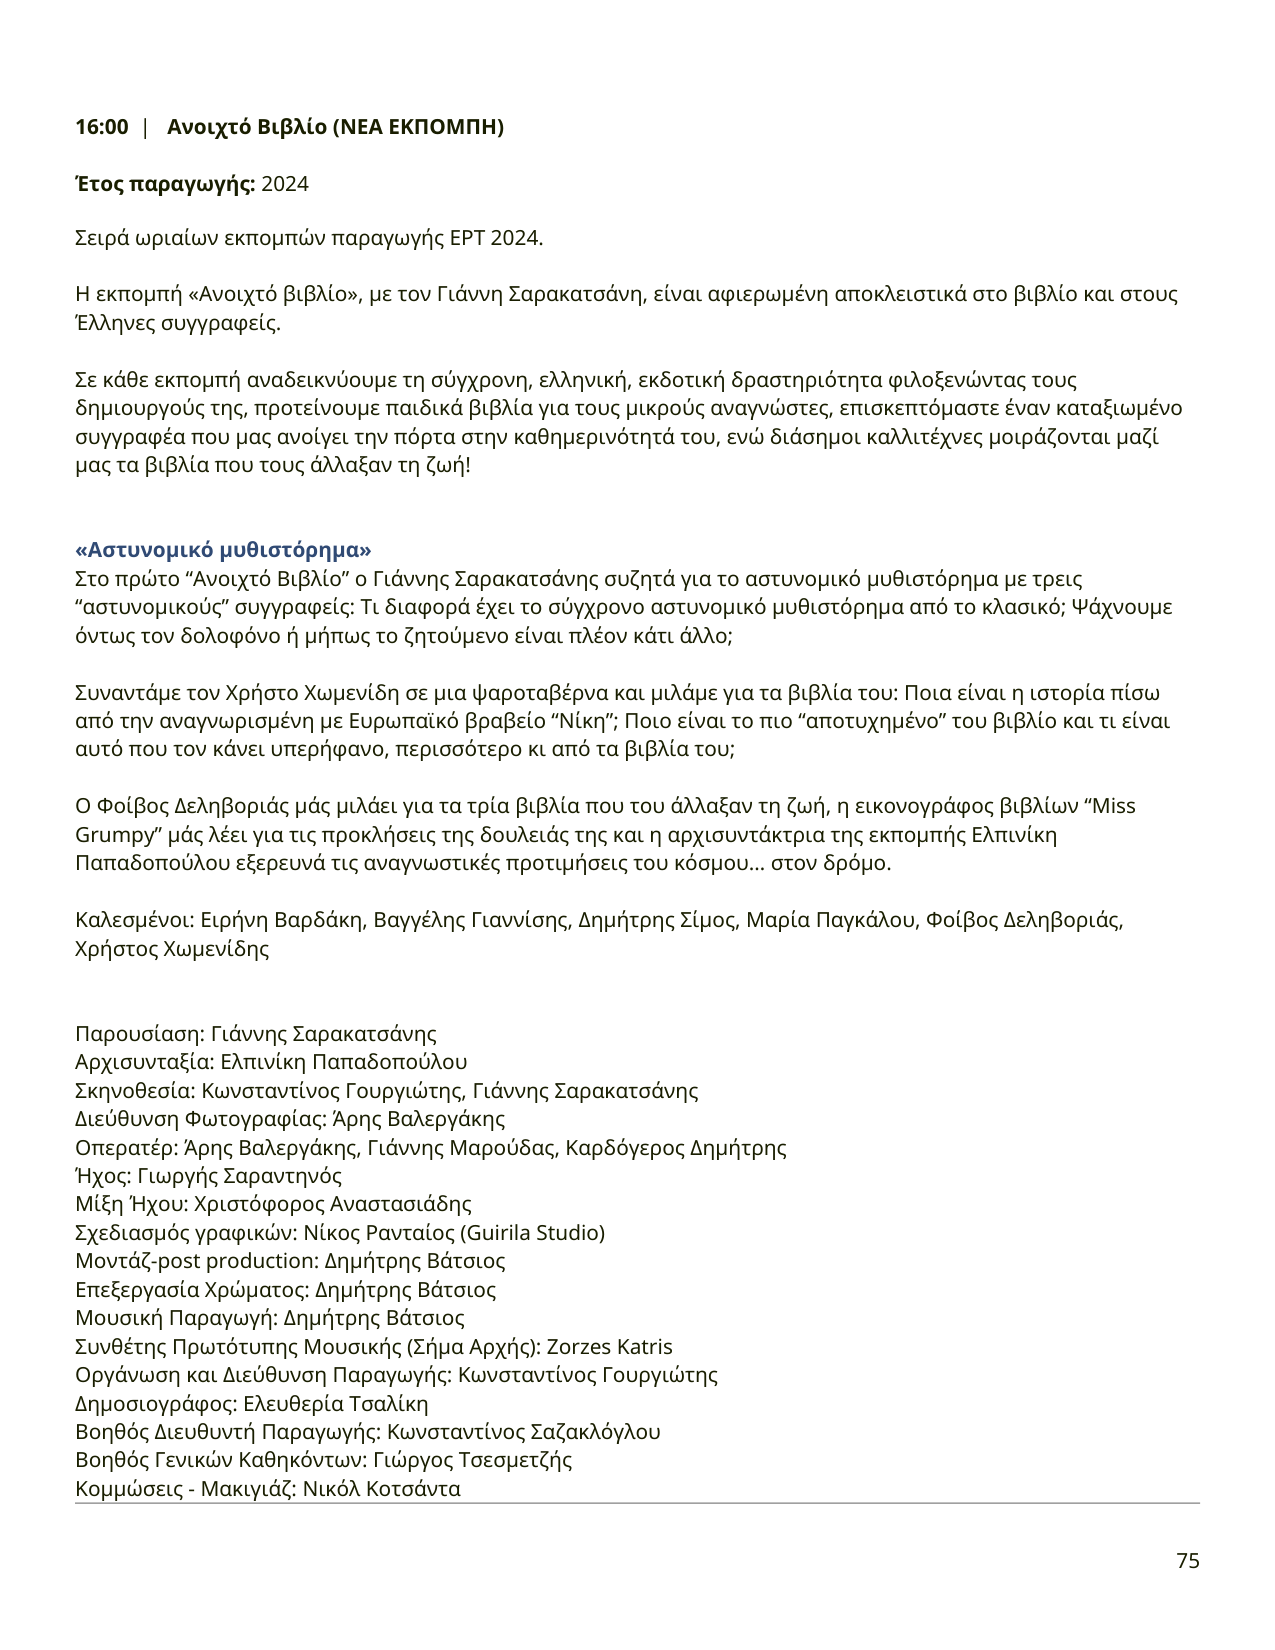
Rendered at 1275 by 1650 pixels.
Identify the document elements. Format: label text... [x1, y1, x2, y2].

text Σειρά ωριαίων εκπομπών παραγωγής ΕΡΤ 2024. Η εκπομπή «Ανοιχτό βιβλίο», με τον Γιάννη Σαρακατσάνη, είναι αφιερωμένη αποκλειστικά στο βιβλίο και στους Έλληνες συγγραφείς. Σε κάθε εκπομπή αναδεικνύουμε τη σύγχρονη, ελληνική, εκδοτική δραστηριότητα φιλοξενώντας τους δημιουργούς της, προτείνουμε παιδικά βιβλία για τους μικρούς αναγνώστες, επισκεπτόμαστε έναν καταξιωμένο συγγραφέα που μας ανοίγει την πόρτα στην καθημερινότητά του, ενώ διάσημοι καλλιτέχνες μοιράζονται μαζί μας τα βιβλία που τους άλλαξαν τη ζωή! [75, 223, 1200, 479]
text 16:00 | Ανοιχτό Βιβλίο (ΝΕΑ ΕΚΠΟΜΠΗ) Έτος παραγωγής: 2024 [75, 75, 1200, 198]
text Παρουσίαση: Γιάννης Σαρακατσάνης Αρχισυνταξία: Ελπινίκη Παπαδοπούλου Σκηνοθεσία: Κωνσταντίνος Γουργιώτης, Γιάννης Σαρακατσάνης Διεύθυνση Φωτογραφίας: Άρης Βαλεργάκης Οπερατέρ: Άρης Βαλεργάκης, Γιάννης Μαρούδας, Καρδόγερος Δημήτρης Ήχος: Γιωργής Σαραντηνός Μίξη Ήχου: Χριστόφορος Αναστασιάδης Σχεδιασμός γραφικών: Νίκος Ρανταίος (Guirila Studio) Μοντάζ-post production: Δημήτρης Βάτσιος Επεξεργασία Χρώματος: Δημήτρης Βάτσιος Μουσική Παραγωγή: Δημήτρης Βάτσιος Συνθέτης Πρωτότυπης Μουσικής (Σήμα Αρχής): Zorzes Katris Οργάνωση και Διεύθυνση Παραγωγής: Κωνσταντίνος Γουργιώτης Δημοσιογράφος: Ελευθερία Τσαλίκη Βοηθός Διευθυντή Παραγωγής: Κωνσταντίνος Σαζακλόγλου Βοηθός Γενικών Καθηκόντων: Γιώργος Τσεσμετζής Κομμώσεις - Μακιγιάζ: Νικόλ Κοτσάντα [75, 962, 1200, 1502]
text Στο πρώτο “Ανοιχτό Βιβλίο” ο Γιάννης Σαρακατσάνης συζητά για το αστυνομικό μυθιστόρημα με τρεις “αστυνομικούς” συγγραφείς: Τι διαφορά έχει το σύγχρονο αστυνομικό μυθιστόρημα από το κλασικό; Ψάχνουμε όντως τον δολοφόνο ή μήπως το ζητούμενο είναι πλέον κάτι άλλο; Συναντάμε τον Χρήστο Χωμενίδη σε μια ψαροταβέρνα και μιλάμε για τα βιβλία του: Ποια είναι η ιστορία πίσω από την αναγνωρισμένη με Ευρωπαϊκό βραβείο “Νίκη”; Ποιο είναι το πιο “αποτυχημένο” του βιβλίο και τι είναι αυτό που τον κάνει υπερήφανο, περισσότερο κι από τα βιβλία του; Ο Φοίβος Δεληβοριάς μάς μιλάει για τα τρία βιβλία που του άλλαξαν τη ζωή, η εικονογράφος βιβλίων “Miss Grumpy” μάς λέει για τις προκλήσεις της δουλειάς της και η αρχισυντάκτρια της εκπομπής Ελπινίκη Παπαδοπούλου εξερευνά τις αναγνωστικές προτιμήσεις του κόσμου… στον δρόμο. Καλεσμένοι: Ειρήνη Βαρδάκη, Βαγγέλης Γιαννίσης, Δημήτρης Σίμος, Μαρία Παγκάλου, Φοίβος Δεληβοριάς, Χρήστος Χωμενίδης [75, 564, 1200, 962]
text «Αστυνομικό μυθιστόρημα» [75, 479, 1200, 564]
